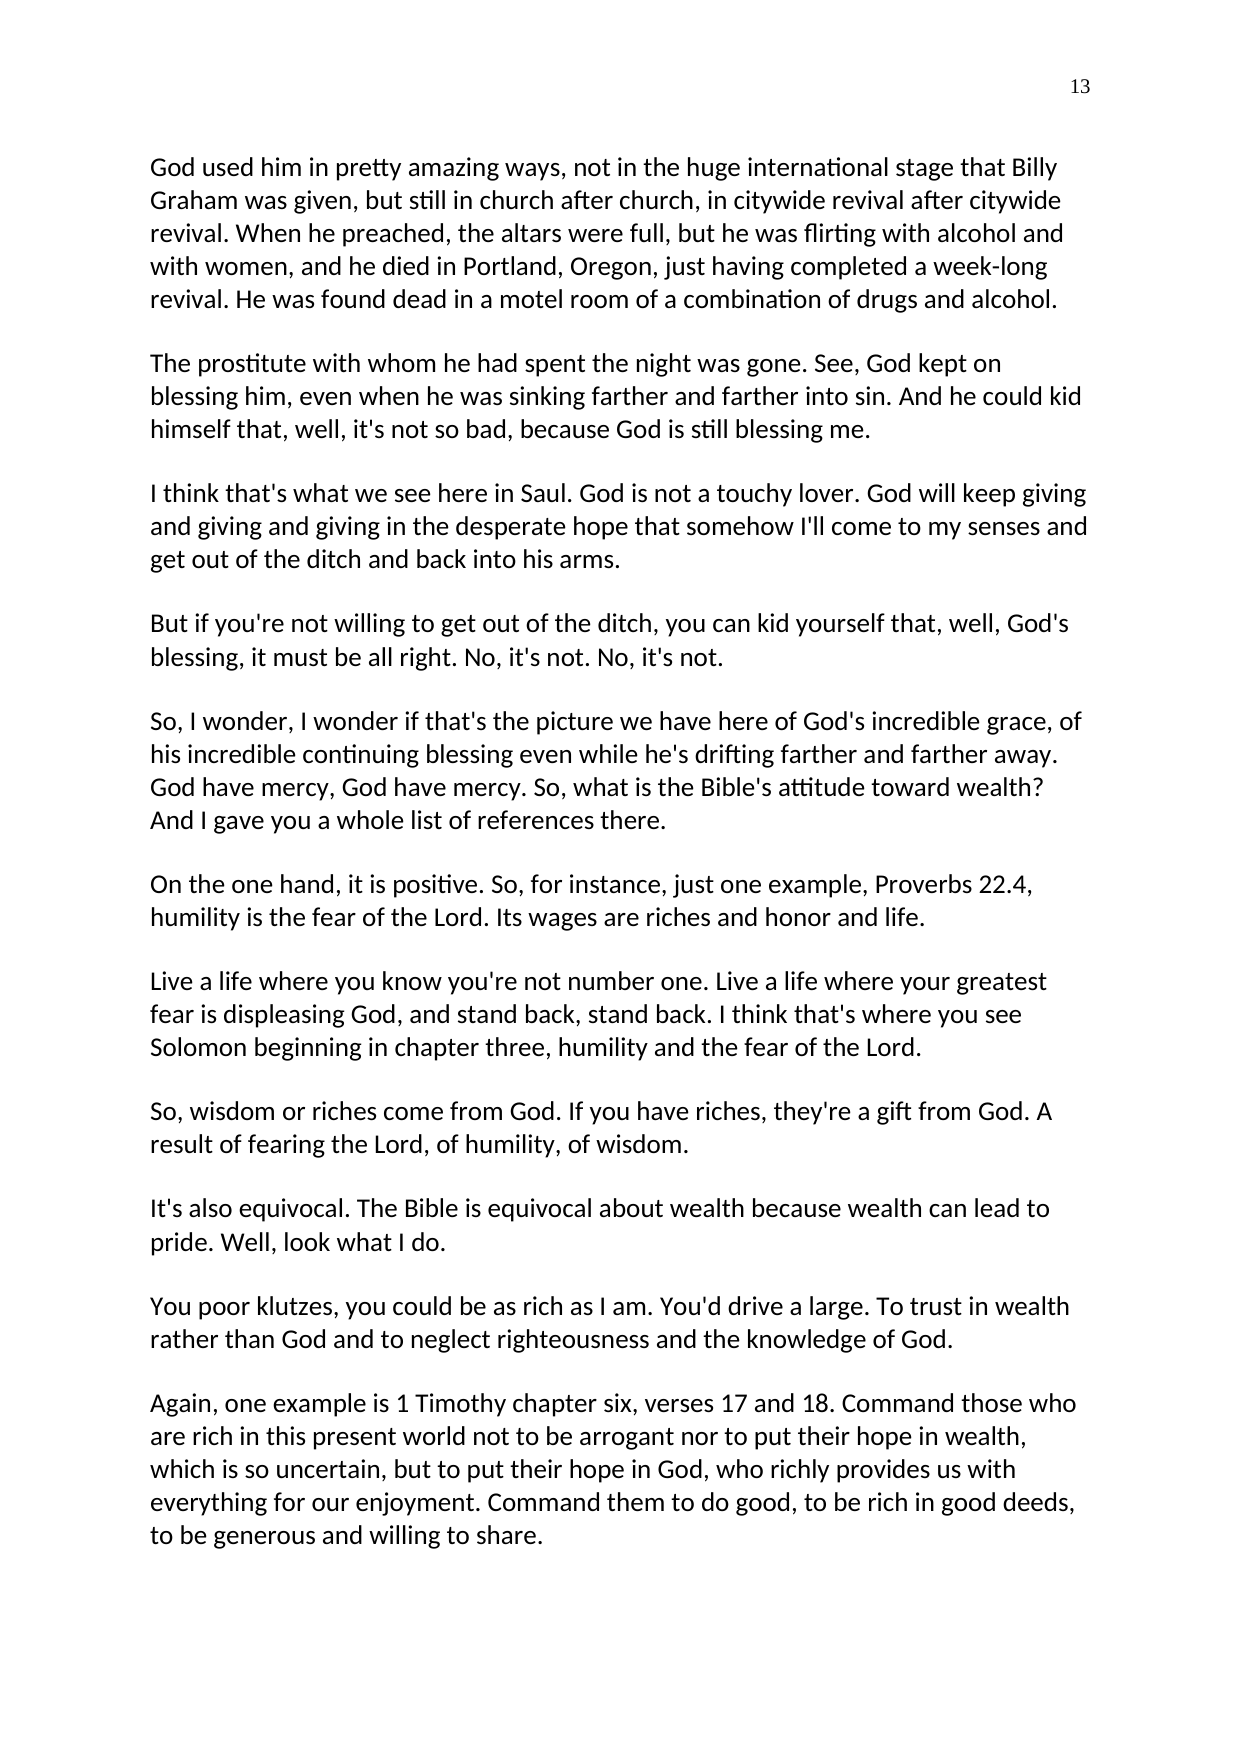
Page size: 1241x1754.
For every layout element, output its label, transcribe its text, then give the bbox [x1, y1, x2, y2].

text So, wisdom or riches come from God. If you have riches, they're a gift from God. A result of fearing the Lord, of humility, of wisdom. [150, 1094, 1090, 1161]
text God used him in pretty amazing ways, not in the huge international stage that Billy Graham was given, but still in church after church, in citywide revival after citywide revival. When he preached, the altars were full, but he was flirting with alcohol and with women, and he died in Portland, Oregon, just having completed a week-long revival. He was found dead in a motel room of a combination of drugs and alcohol. [150, 150, 1090, 315]
text But if you're not willing to get out of the ditch, you can kid yourself that, well, God's blessing, it must be all right. No, it's not. No, it's not. [150, 607, 1090, 673]
text I think that's what we see here in Saul. God is not a touchy lover. God will keep giving and giving and giving in the desperate hope that somehow I'll come to my senses and get out of the ditch and back into his arms. [150, 476, 1090, 576]
text So, I wonder, I wonder if that's the picture we have here of God's incredible grace, of his incredible continuing blessing even while he's drifting farther and farther away. God have mercy, God have mercy. So, what is the Bible's attitude toward wealth? And I gave you a whole list of references there. [150, 704, 1090, 836]
text Again, one example is 1 Timothy chapter six, verses 17 and 18. Command those who are rich in this present world not to be arrogant nor to put their hope in wealth, which is so uncertain, but to put their hope in God, who richly provides us with everything for our enjoyment. Command them to do good, to be rich in good deeds, to be generous and willing to share. [150, 1386, 1090, 1551]
text It's also equivocal. The Bible is equivocal about wealth because wealth can lead to pride. Well, look what I do. [150, 1192, 1090, 1258]
text You poor klutzes, you could be as rich as I am. You'd drive a large. To trust in wealth rather than God and to neglect righteousness and the knowledge of God. [150, 1289, 1090, 1355]
text On the one hand, it is positive. So, for instance, just one example, Proverbs 22.4, humility is the fear of the Lord. Its wages are riches and honor and life. [150, 867, 1090, 933]
text The prostitute with whom he had spent the night was gone. See, God kept on blessing him, even when he was sinking farther and farther into sin. And he could kid himself that, well, it's not so bad, because God is still blessing me. [150, 346, 1090, 445]
text Live a life where you know you're not number one. Live a life where your greatest fear is displeasing God, and stand back, stand back. I think that's where you see Solomon beginning in chapter three, humility and the fear of the Lord. [150, 964, 1090, 1063]
